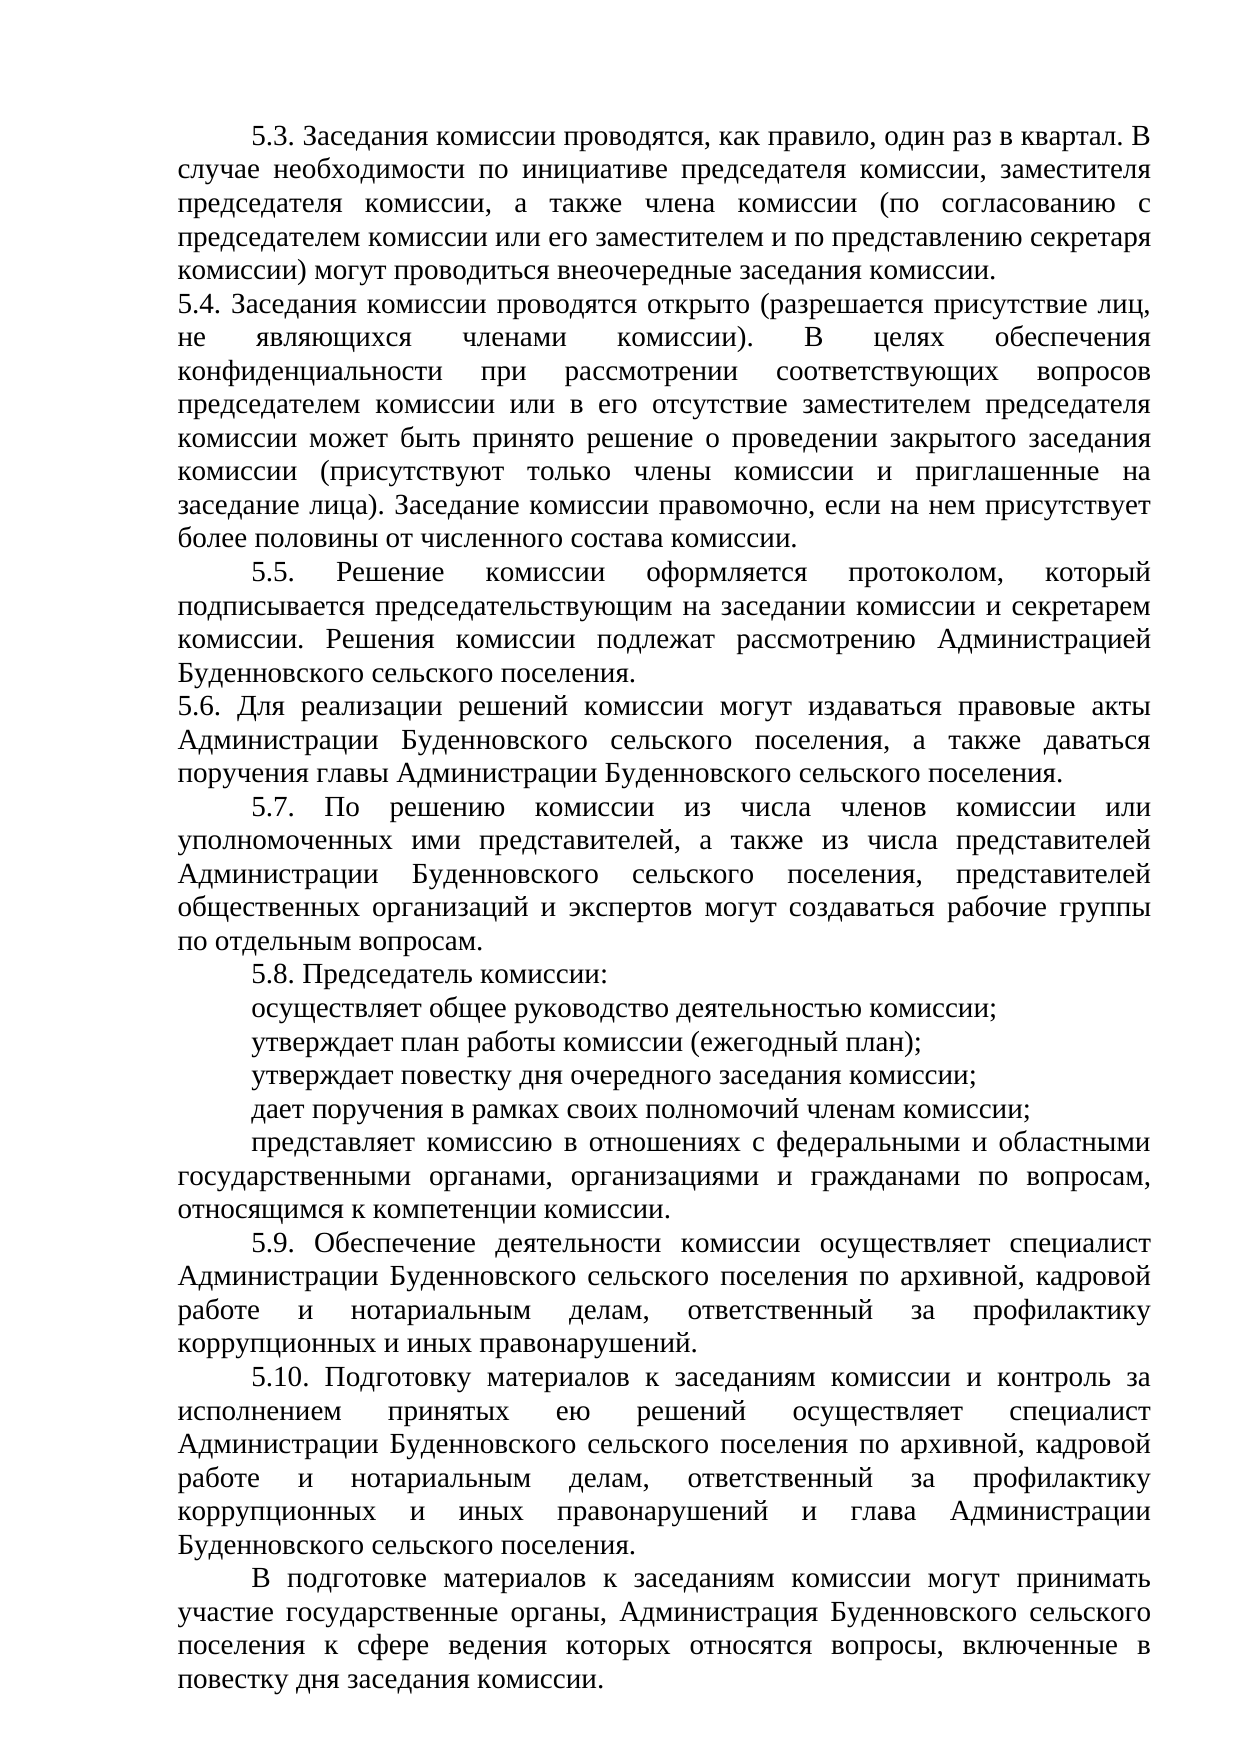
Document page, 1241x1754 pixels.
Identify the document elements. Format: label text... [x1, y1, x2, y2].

text 5.6. Для реализации решений комиссии могут издаваться правовые акты Администрации Буденновского сельского поселения, а также даваться поручения главы Администрации Буденновского сельского поселения. [177, 688, 1152, 789]
text 5.4. Заседания комиссии проводятся открыто (разрешается присутствие лиц, не являющихся членами комиссии). В целях обеспечения конфиденциальности при рассмотрении соответствующих вопросов председателем комиссии или в его отсутствие заместителем председателя комиссии может быть принято решение о проведении закрытого заседания комиссии (присутствуют только члены комиссии и приглашенные на заседание лица). Заседание комиссии правомочно, если на нем присутствует более половины от численного состава комиссии. [177, 286, 1152, 554]
text 5.10. Подготовку материалов к заседаниям комиссии и контроль за исполнением принятых ею решений осуществляет специалист Администрации Буденновского сельского поселения по архивной, кадровой работе и нотариальным делам, ответственный за профилактику коррупционных и иных правонарушений и глава Администрации Буденновского сельского поселения. [177, 1359, 1152, 1560]
text В подготовке материалов к заседаниям комиссии могут принимать участие государственные органы, Администрация Буденновского сельского поселения к сфере ведения которых относятся вопросы, включенные в повестку дня заседания комиссии. [177, 1560, 1152, 1694]
text 5.3. Заседания комиссии проводятся, как правило, один раз в квартал. В случае необходимости по инициативе председателя комиссии, заместителя председателя комиссии, а также члена комиссии (по согласованию с председателем комиссии или его заместителем и по представлению секретаря комиссии) могут проводиться внеочередные заседания комиссии. [177, 118, 1152, 286]
text представляет комиссию в отношениях с федеральными и областными государственными органами, организациями и гражданами по вопросам, относящимся к компетенции комиссии. [177, 1124, 1152, 1225]
text дает поручения в рамках своих полномочий членам комиссии; [177, 1091, 1152, 1124]
text осуществляет общее руководство деятельностью комиссии; [177, 990, 1152, 1024]
text утверждает план работы комиссии (ежегодный план); [177, 1024, 1152, 1057]
text 5.9. Обеспечение деятельности комиссии осуществляет специалист Администрации Буденновского сельского поселения по архивной, кадровой работе и нотариальным делам, ответственный за профилактику коррупционных и иных правонарушений. [177, 1225, 1152, 1359]
text 5.7. По решению комиссии из числа членов комиссии или уполномоченных ими представителей, а также из числа представителей Администрации Буденновского сельского поселения, представителей общественных организаций и экспертов могут создаваться рабочие группы по отдельным вопросам. [177, 789, 1152, 957]
text 5.5. Решение комиссии оформляется протоколом, который подписывается председательствующим на заседании комиссии и секретарем комиссии. Решения комиссии подлежат рассмотрению Администрацией Буденновского сельского поселения. [177, 554, 1152, 688]
text 5.8. Председатель комиссии: [177, 957, 1152, 990]
text утверждает повестку дня очередного заседания комиссии; [177, 1057, 1152, 1091]
